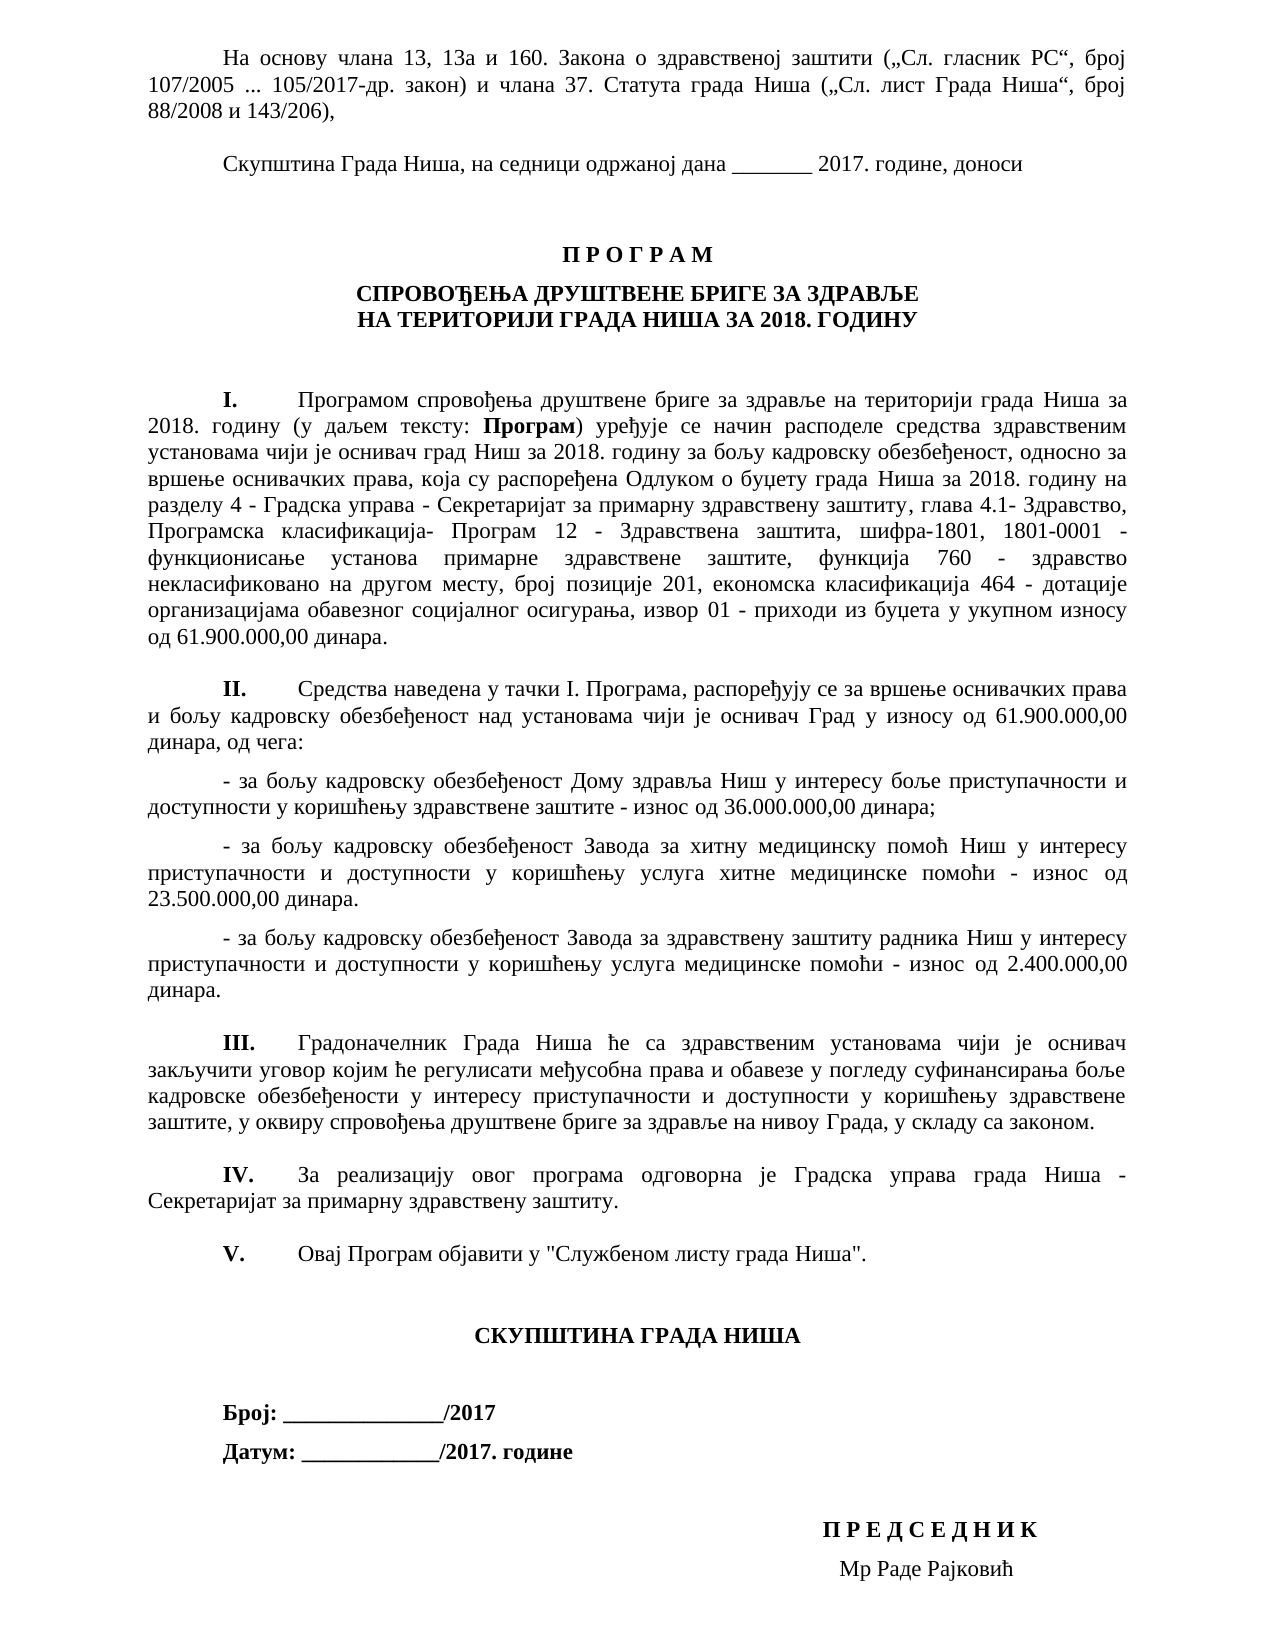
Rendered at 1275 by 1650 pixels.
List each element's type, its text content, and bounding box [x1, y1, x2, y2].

text IV. За реализацију овог програма одговорна је Градска управа града Ниша - Секретаријат за примарну здравствену заштиту. [148, 1161, 1127, 1214]
text - за бољу кадровску обезбеђеност Дому здравља Ниш у интересу боље приступачности и доступности у коришћењу здравствене заштите - износ од 36.000.000,00 динара; [148, 767, 1127, 820]
text Број: ______________/2017 [148, 1399, 1127, 1426]
text П Р О Г Р А М [148, 241, 1127, 268]
text V. Овај Програм објавити у "Службеном листу града Ниша". [148, 1240, 1127, 1266]
text СКУПШТИНА ГРАДА НИША [148, 1322, 1127, 1348]
text Датум: ____________/2017. године [148, 1438, 1127, 1464]
text III. Градоначелник Града Ниша ће са здравственим установама чији је оснивач закључити уговор којим ће регулисати међусобна права и обавезе у погледу суфинансирања боље кадровске обезбеђености у интересу приступачности и доступности у коришћењу здравствене заштите, у оквиру спровођења друштвене бриге за здравље на нивоу Града, у складу са законом. [148, 1029, 1127, 1135]
text Скупштина Града Ниша, на седници одржаној дана _______ 2017. године, доноси [148, 150, 1127, 176]
text II. Средства наведена у тачки I. Програма, распоређују се за вршење оснивачких права и бољу кадровску обезбеђеност над установама чији је оснивач Град у износу од 61.900.000,00 динара, од чега: [148, 676, 1127, 754]
text СПРОВОЂЕЊА ДРУШТВЕНЕ БРИГЕ ЗА ЗДРАВЉЕ [148, 280, 1127, 307]
text - за бољу кадровску обезбеђеност Завода за хитну медицинску помоћ Ниш у интересу приступачности и доступности у коришћењу услуга хитне медицинске помоћи - износ од 23.500.000,00 динара. [148, 832, 1127, 911]
text НА ТЕРИТОРИЈИ ГРАДА НИША ЗА 2018. ГОДИНУ [148, 307, 1127, 333]
text На основу члана 13, 13а и 160. Закона о здравственој заштити („Сл. гласник РС“, број 107/2005 ... 105/2017-др. закон) и члана 37. Статута града Ниша („Сл. лист Града Ниша“, број 88/2008 и 143/206), [148, 44, 1127, 123]
text - за бољу кадровску обезбеђеност Завода за здравствену заштиту радника Ниш у интересу приступачности и доступности у коришћењу услуга медицинске помоћи - износ од 2.400.000,00 динара. [148, 924, 1127, 1003]
text I. Програмом спровођења друштвене бриге за здравље на територији града Ниша за 2018. годину (у даљем тексту: Програм) уређује се начин расподеле средства здравственим установама чији је оснивач град Ниш за 2018. годину за бољу кадровску обезбеђеност, односно за вршење оснивачких права, која су распоређена Одлуком о буџету града Ниша за 2018. годину на разделу 4 - Градска управа - Секретаријат за примарну здравствену заштиту, глава 4.1- Здравство, Програмска класификација- Програм 12 - Здравствена заштита, шифра-1801, 1801-0001 - функционисање установа примарне здравствене заштите, функција 760 - здравство некласификовано на другом месту, број позиције 201, економска класификација 464 - дотације организацијама обавезног социјалног осигурања, извор 01 - приходи из буџета у укупном износу од 61.900.000,00 динара. [148, 386, 1127, 649]
text Мр Раде Рајковић [148, 1555, 1127, 1581]
text П Р Е Д С Е Д Н И К [148, 1516, 1127, 1542]
